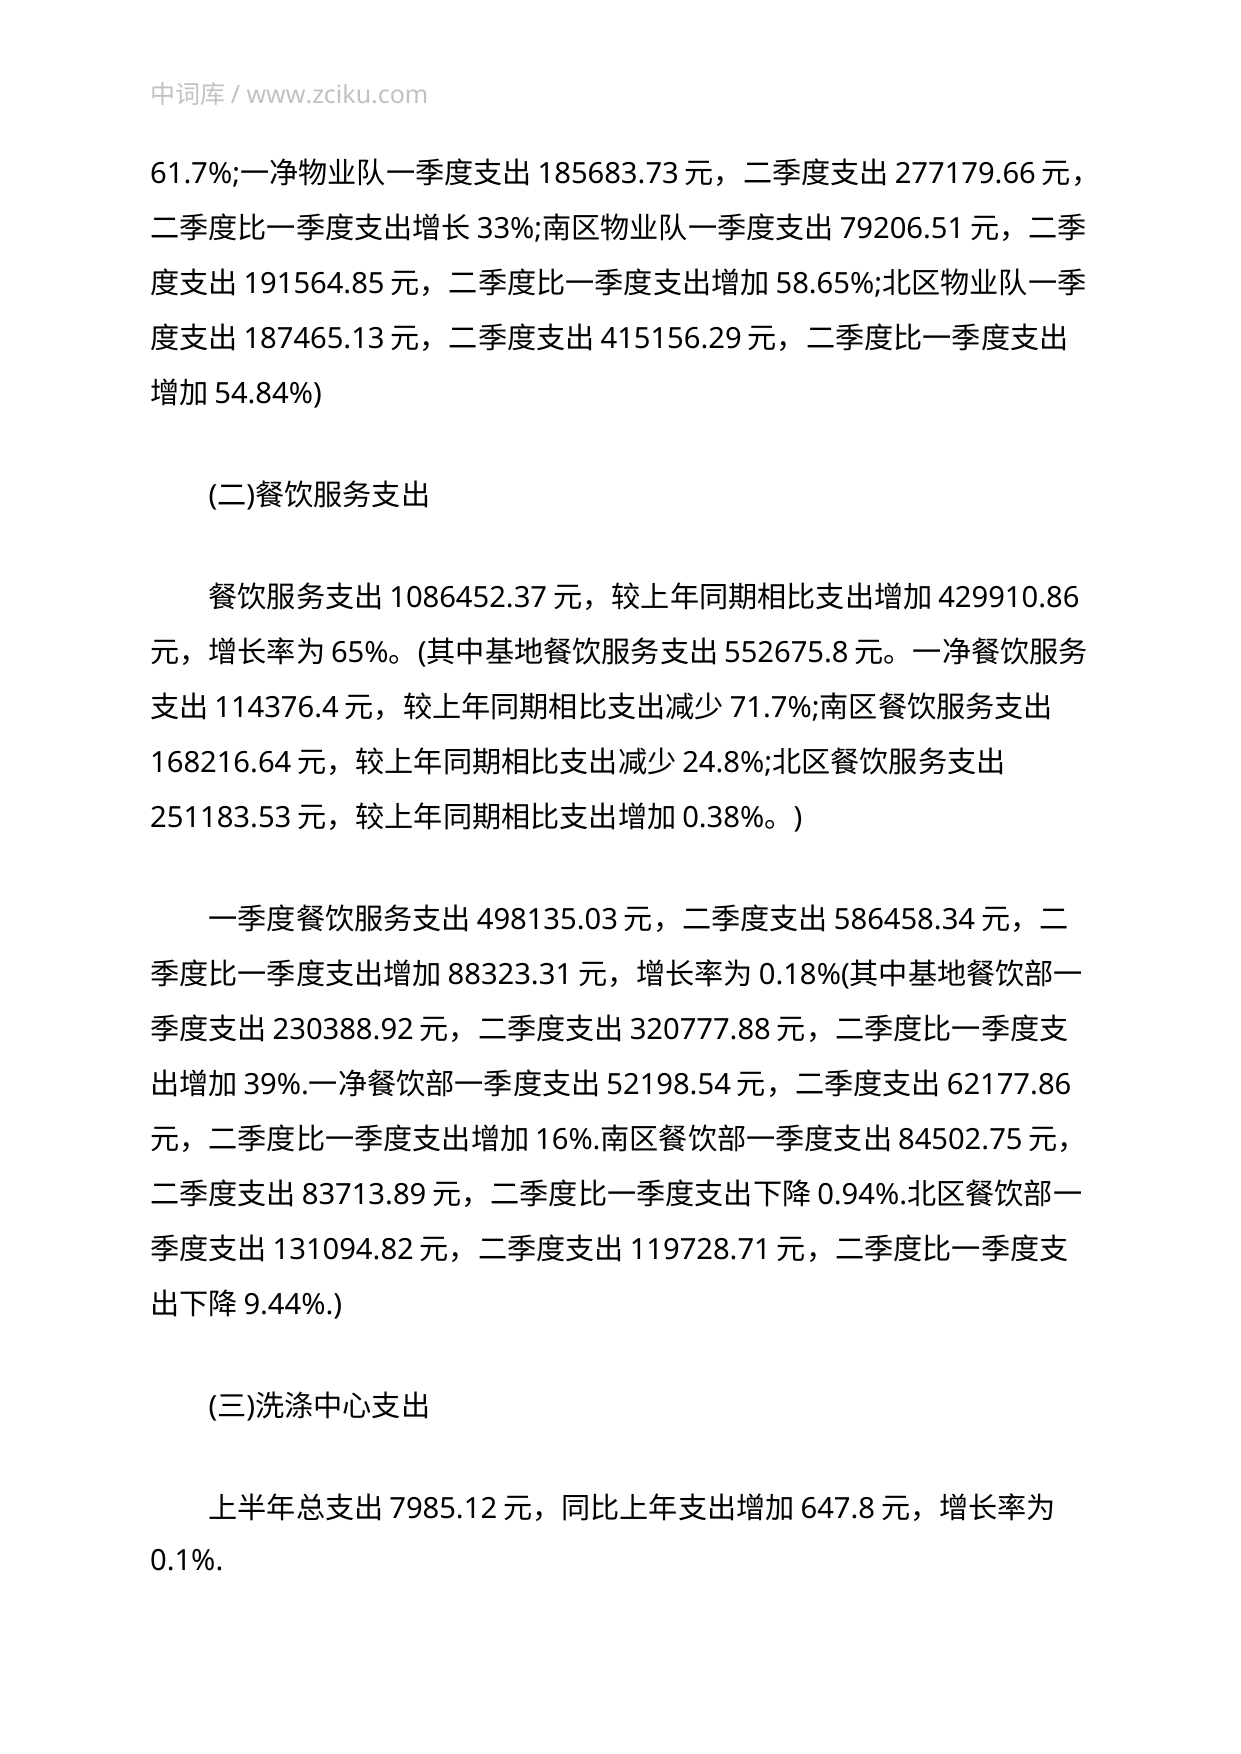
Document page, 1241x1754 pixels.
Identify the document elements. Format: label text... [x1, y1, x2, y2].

text 一季度餐饮服务支出498135.03元，二季度支出586458.34元，二季度比一季度支出增加88323.31元，增长率为0.18%(其中基地餐饮部一季度支出230388.92元，二季度支出320777.88元，二季度比一季度支出增加39%.一净餐饮部一季度支出52198.54元，二季度支出62177.86元，二季度比一季度支出增加16%.南区餐饮部一季度支出84502.75元，二季度支出83713.89元，二季度比一季度支出下降0.94%.北区餐饮部一季度支出131094.82元，二季度支出119728.71元，二季度比一季度支出下降9.44%.) [150, 896, 1090, 1323]
text (三)洗涤中心支出 [150, 1383, 1090, 1425]
text 上半年总支出7985.12元，同比上年支出增加647.8元，增长率为0.1%. [150, 1485, 1090, 1579]
text 餐饮服务支出1086452.37元，较上年同期相比支出增加429910.86元，增长率为65%。(其中基地餐饮服务支出552675.8元。一净餐饮服务支出114376.4元，较上年同期相比支出减少71.7%;南区餐饮服务支出168216.64元，较上年同期相比支出减少24.8%;北区餐饮服务支出251183.53元，较上年同期相比支出增加0.38%。) [150, 574, 1090, 836]
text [150, 150, 1090, 412]
text (二)餐饮服务支出 [150, 472, 1090, 514]
